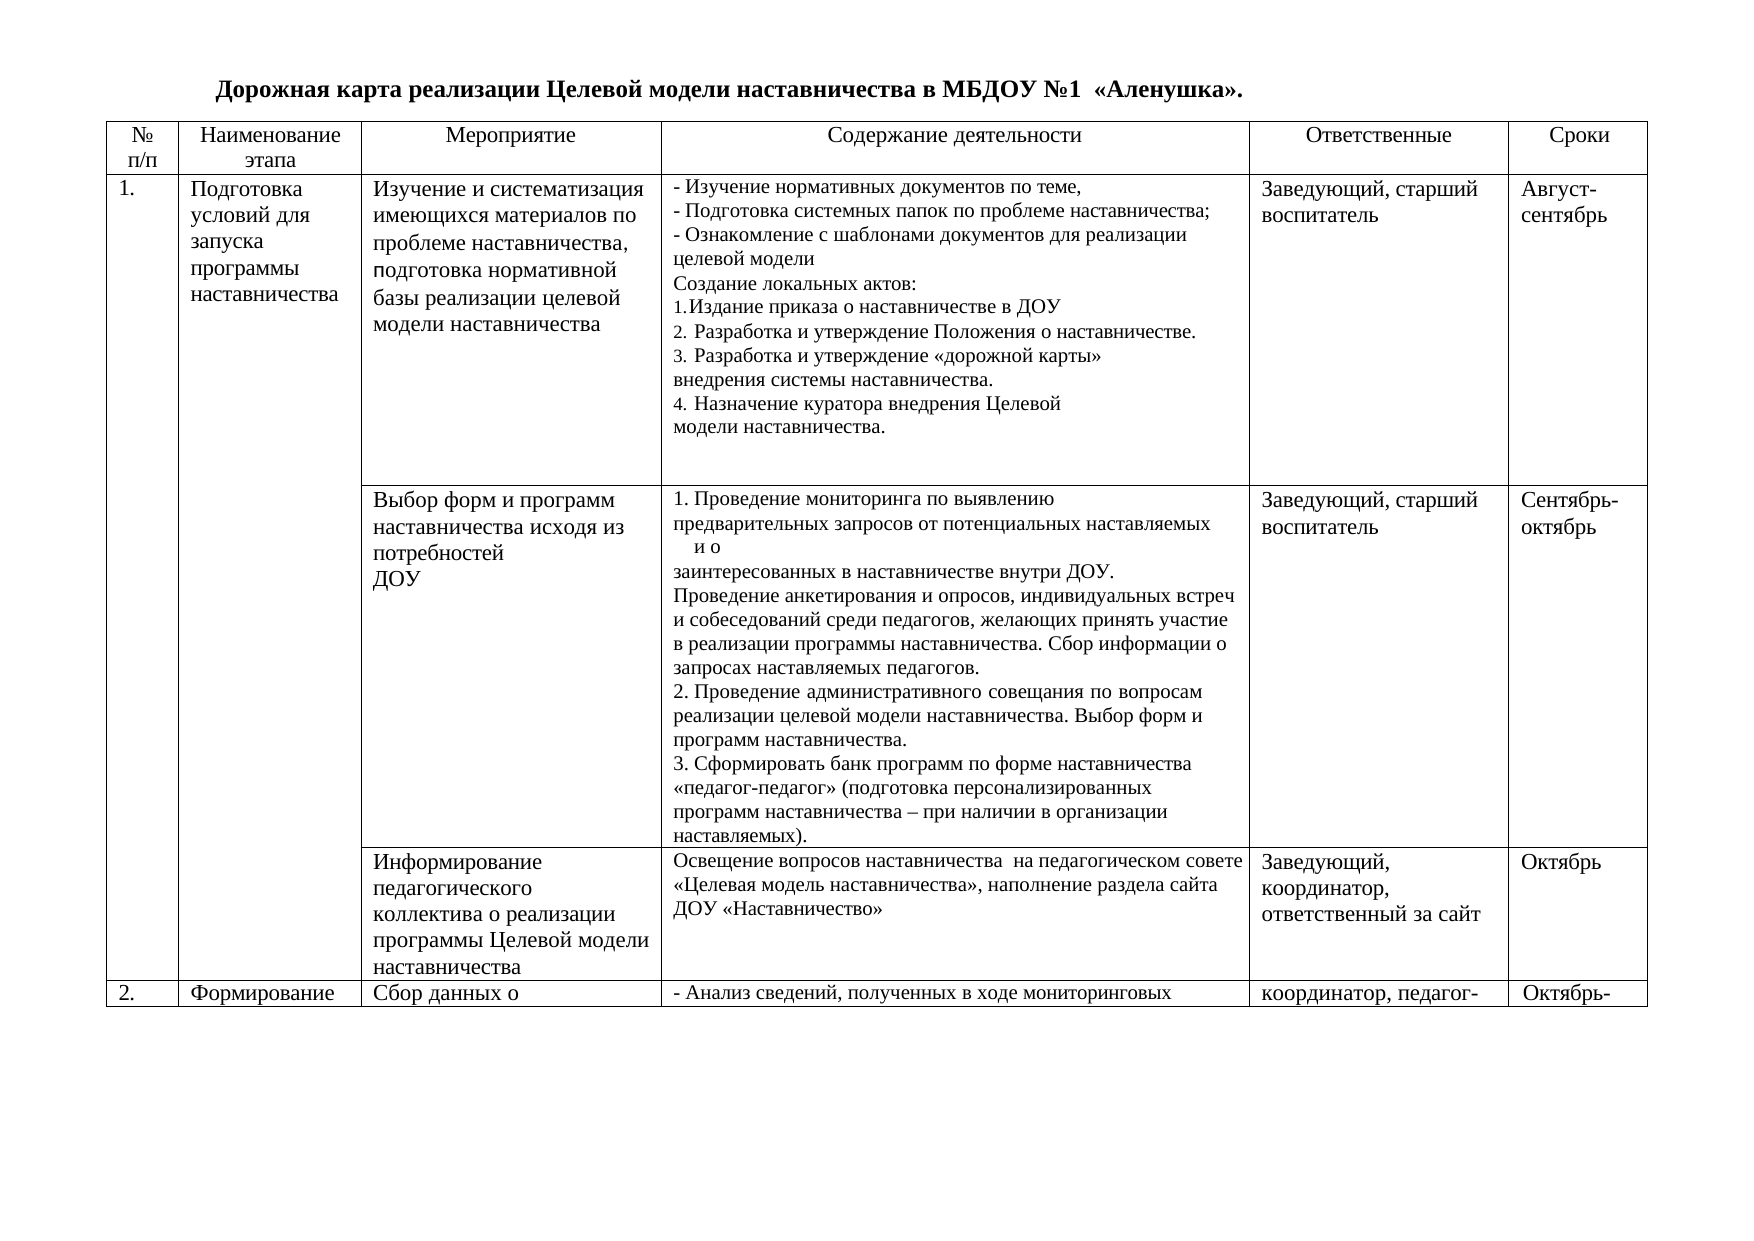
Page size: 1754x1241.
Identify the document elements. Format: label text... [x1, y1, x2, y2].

table_cell Август-сентябрь [1509, 175, 1647, 485]
table_cell Изучение и систематизация имеющихся материалов по проблеме наставничества, подготовка нормативной базы реализации целевой модели наставничества [362, 175, 661, 485]
table_cell 1. [107, 175, 178, 980]
table_cell Формирование [179, 981, 361, 1006]
table_cell Информирование педагогического коллектива о реализации программы Целевой модели наставничества [362, 848, 661, 980]
table_cell - Анализ сведений, полученных в ходе мониторинговых [662, 981, 1249, 1006]
table_cell координатор, педагог- [1250, 981, 1508, 1006]
table_header Содержание деятельности [662, 122, 1249, 174]
table_header Наименование этапа [179, 122, 361, 174]
table_cell Октябрь [1509, 848, 1647, 980]
text Дорожная карта реализации Целевой модели наставничества в МБДОУ №1 «Аленушка». [215, 74, 1538, 103]
table_cell Октябрь- [1509, 981, 1647, 1006]
table_header № п/п [107, 122, 178, 174]
table_header Сроки [1509, 122, 1647, 174]
table_cell Подготовка условий для запуска программы наставничества [179, 175, 361, 980]
table_cell Сентябрь- октябрь [1509, 486, 1647, 847]
table_cell Освещение вопросов наставничества на педагогическом совете «Целевая модель наставничества», наполнение раздела сайта ДОУ «Наставничество» [662, 848, 1249, 980]
table_cell Заведующий, старший воспитатель [1250, 175, 1508, 485]
table_cell 2. [107, 981, 178, 1006]
table_cell Заведующий, координатор, ответственный за сайт [1250, 848, 1508, 980]
table_cell Выбор форм и программ наставничества исходя из потребностей ДОУ [362, 486, 661, 847]
table_cell Сбор данных о [362, 981, 661, 1006]
table_header Мероприятие [362, 122, 661, 174]
table_header Ответственные [1250, 122, 1508, 174]
table_cell Заведующий, старший воспитатель [1250, 486, 1508, 847]
table_cell Изучение нормативных документов по теме, Подготовка системных папок по проблеме наставничества; Ознакомление с шаблонами документов для реализации целевой модели Создание локальных актов: Издание приказа о наставничестве в ДОУ Разработка и утверждение Положения о наставничестве. Разработка и утверждение «дорожной карты» внедрения системы наставничества. Назначение куратора внедрения Целевой модели наставничества. [662, 175, 1249, 485]
table_cell Проведение мониторинга по выявлению предварительных запросов от потенциальных наставляемых и о заинтересованных в наставничестве внутри ДОУ. Проведение анкетирования и опросов, индивидуальных встреч и собеседований среди педагогов, желающих принять участие в реализации программы наставничества. Сбор информации о запросах наставляемых педагогов. Проведение административного совещания по вопросам реализации целевой модели наставничества. Выбор форм и программ наставничества. Сформировать банк программ по форме наставничества «педагог-педагог» (подготовка персонализированных программ наставничества – при наличии в организации наставляемых). [662, 486, 1249, 847]
